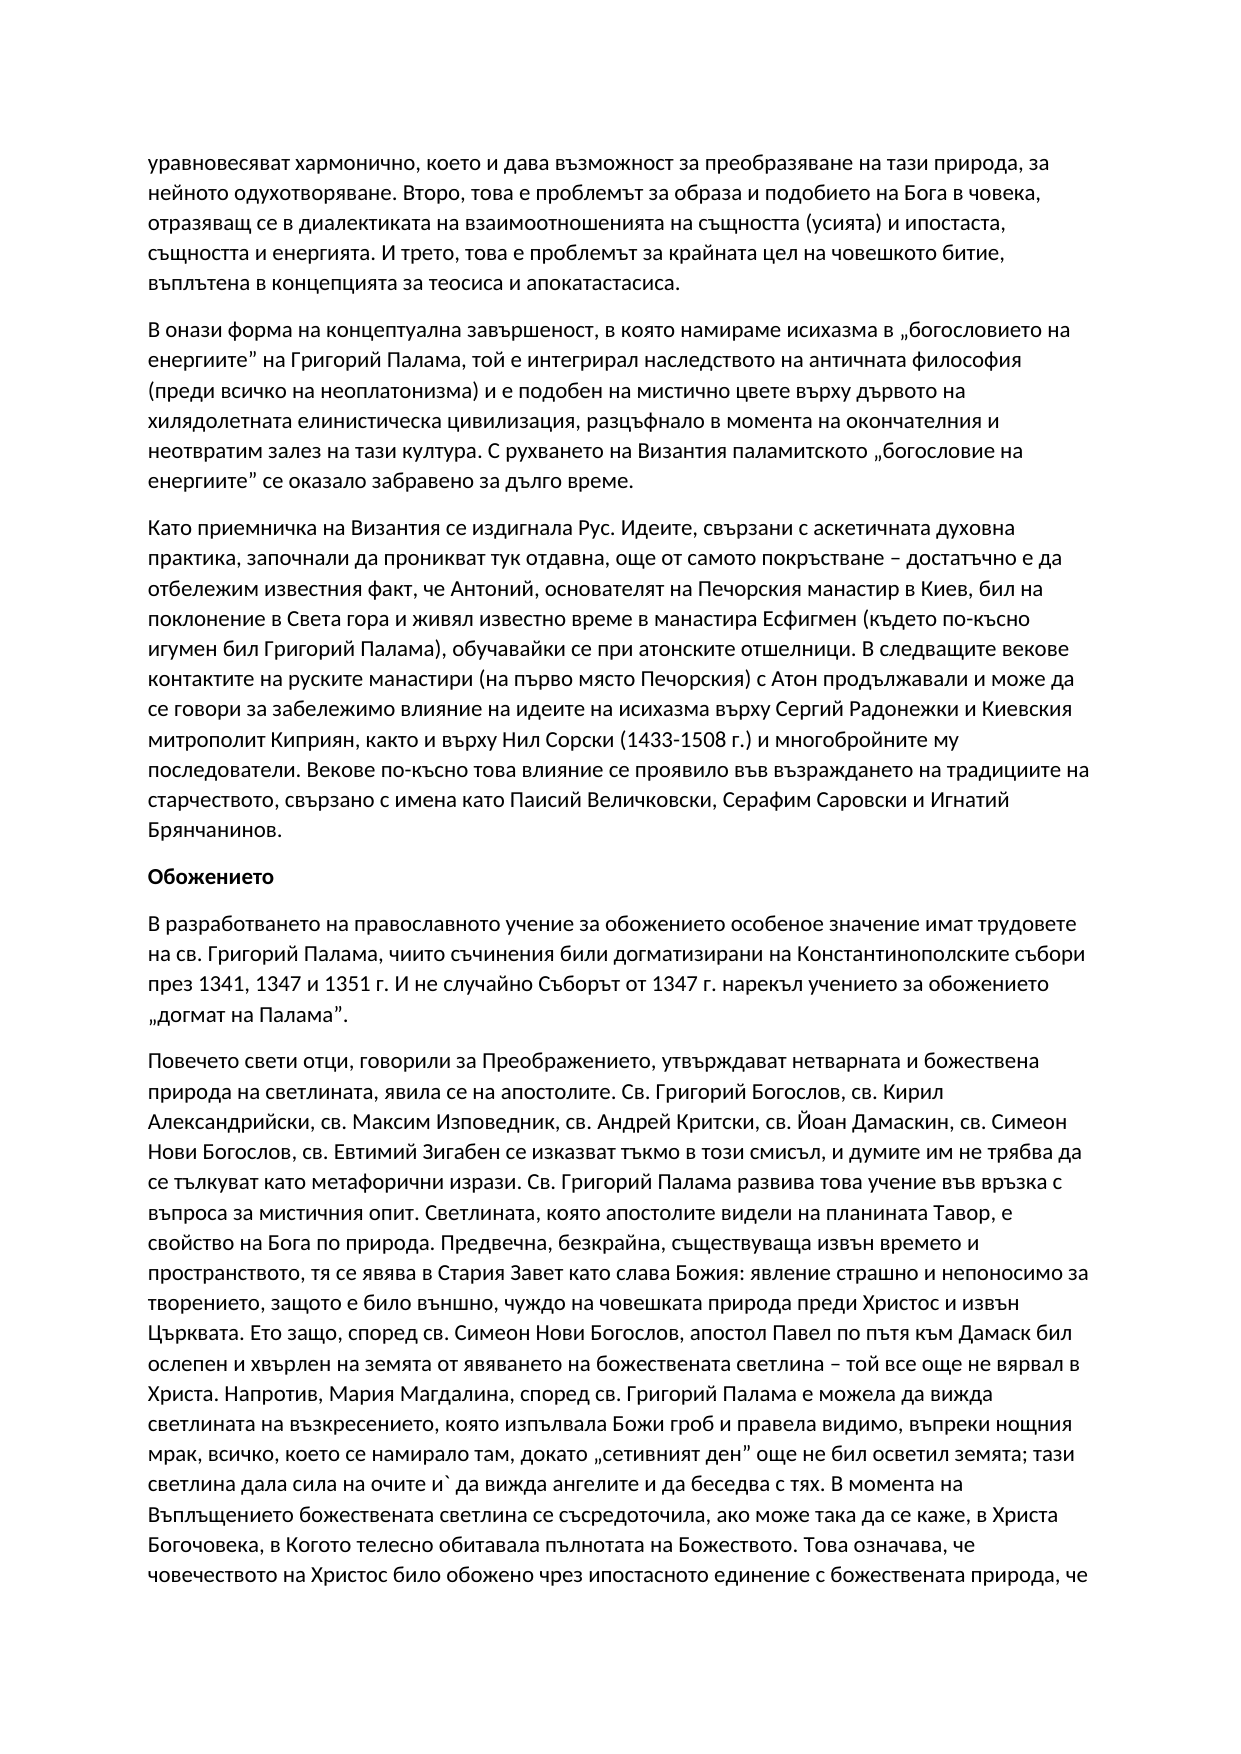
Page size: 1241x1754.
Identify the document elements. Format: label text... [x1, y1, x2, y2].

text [148, 1047, 1093, 1588]
text В онази форма на концептуална завършеност, в която намираме исихазма в „богословието на енергиите” на Григорий Палама, той е интегрирал наследството на античната философия (преди всичко на неоплатонизма) и е подобен на мистично цвете върху дървото на хилядолетната елинистическа цивилизация, разцъфнало в момента на окончателния и неотвратим залез на тази култура. С рухването на Византия паламитското „богословие на енергиите” се оказало забравено за дълго време. [148, 315, 1093, 494]
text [148, 148, 1093, 296]
text В разработването на православното учение за обожението особеное значение имат трудовете на св. Григорий Палама, чиито съчинения били догматизирани на Константинополските събори през 1341, 1347 и 1351 г. И не случайно Съборът от 1347 г. нарекъл учението за обожението „догмат на Палама”. [148, 909, 1093, 1028]
text Като приемничка на Византия се издигнала Рус. Идеите, свързани с аскетичната духовна практика, започнали да проникват тук отдавна, още от самото покръстване – достатъчно е да отбележим известния факт, че Антоний, основателят на Печорския манастир в Киев, бил на поклонение в Света гора и живял известно време в манастира Есфигмен (където по-късно игумен бил Григорий Палама), обучавайки се при атонските отшелници. В следващите векове контактите на руските манастири (на първо място Печорския) с Атон продължавали и може да се говори за забележимо влияние на идеите на исихазма върху Сергий Радонежки и Киевския митрополит Киприян, както и върху Нил Сорски (1433-1508 г.) и многобройните му последователи. Векове по-късно това влияние се проявило във възраждането на традициите на старчеството, свързано с имена като Паисий Величковски, Серафим Саровски и Игнатий Брянчанинов. [148, 513, 1093, 843]
text Обожението [148, 862, 1093, 890]
